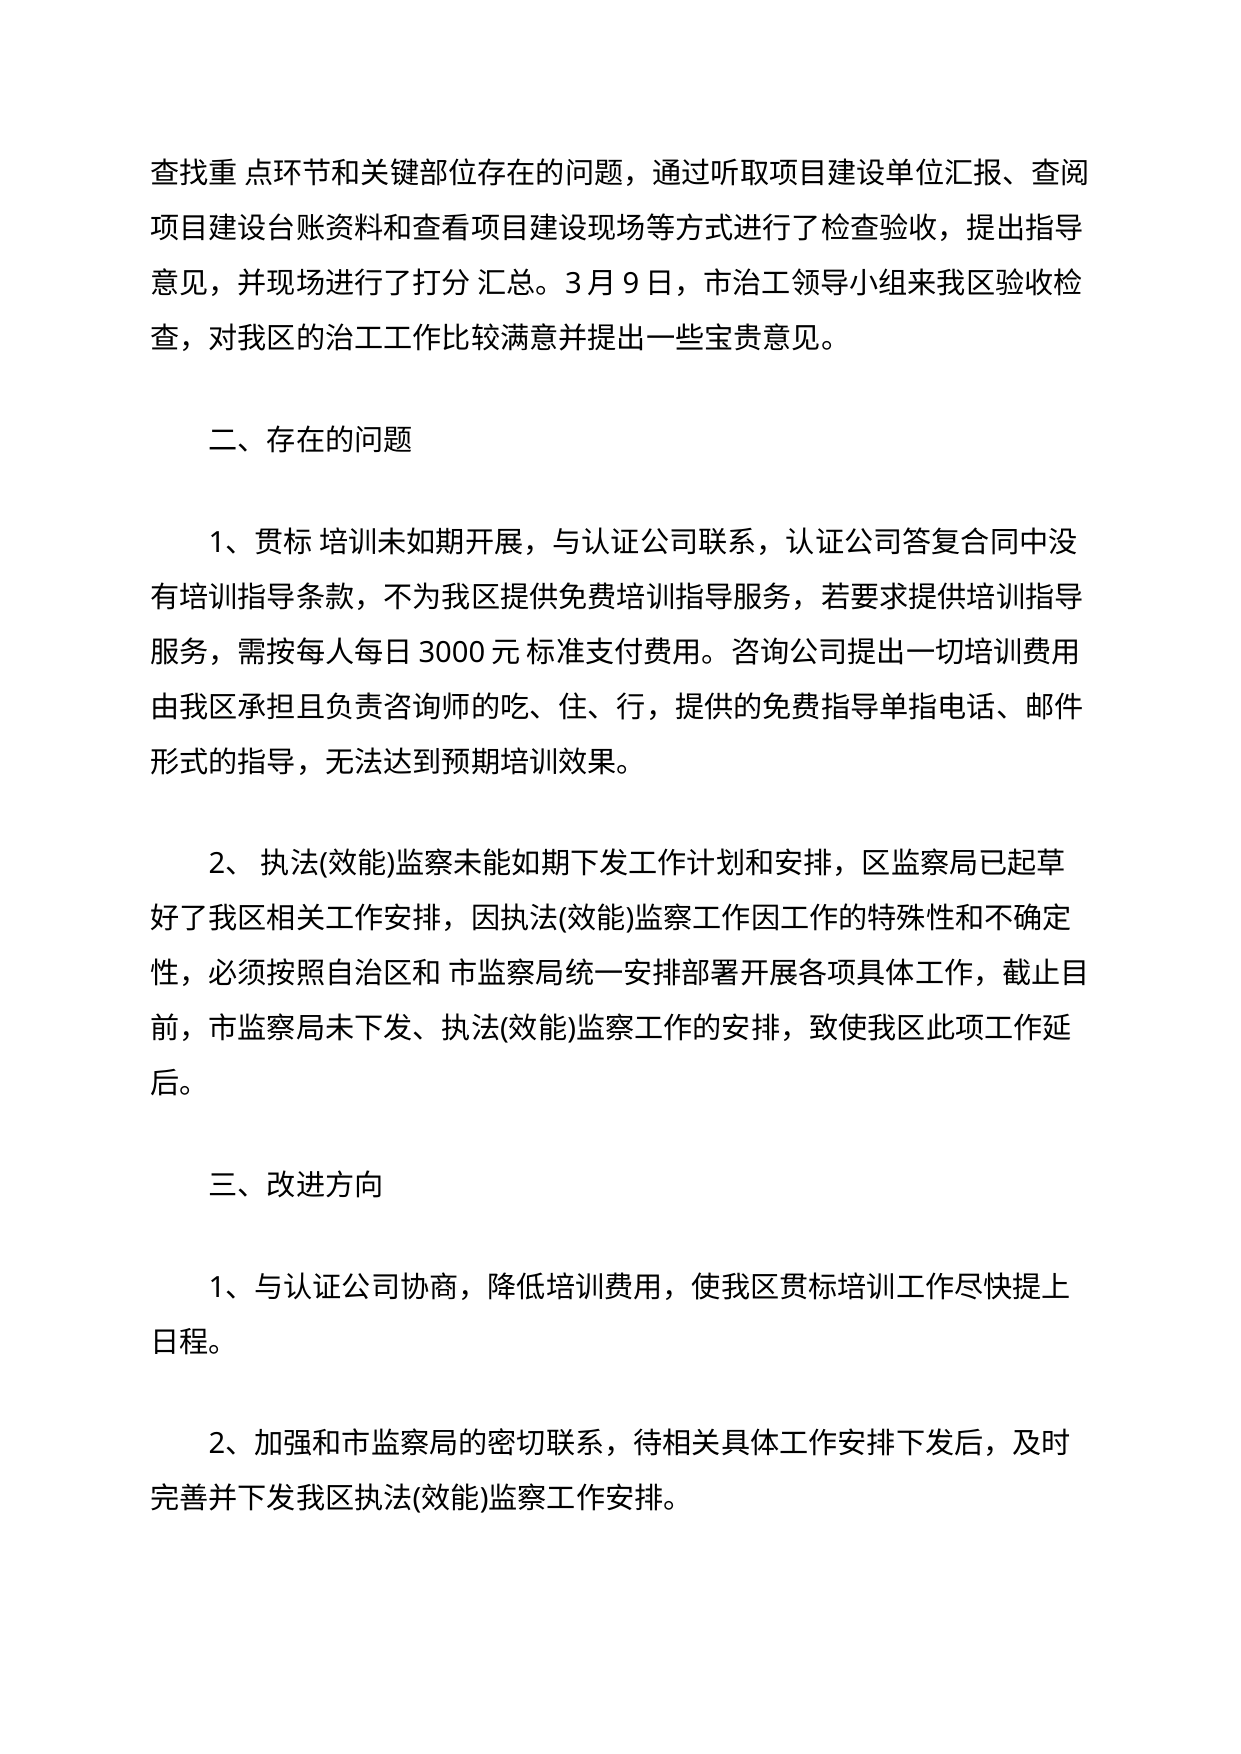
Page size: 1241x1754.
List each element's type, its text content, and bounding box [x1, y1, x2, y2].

text 二、存在的问题 [150, 417, 1090, 459]
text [150, 150, 1090, 357]
text 1、贯标 培训未如期开展，与认证公司联系，认证公司答复合同中没有培训指导条款，不为我区提供免费培训指导服务，若要求提供培训指导服务，需按每人每日3000元 标准支付费用。咨询公司提出一切培训费用由我区承担且负责咨询师的吃、住、行，提供的免费指导单指电话、邮件形式的指导，无法达到预期培训效果。 [150, 518, 1090, 780]
text 三、改进方向 [150, 1162, 1090, 1204]
text 2、加强和市监察局的密切联系，待相关具体工作安排下发后，及时完善并下发我区执法(效能)监察工作安排。 [150, 1420, 1090, 1517]
text 1、与认证公司协商，降低培训费用，使我区贯标培训工作尽快提上日程。 [150, 1263, 1090, 1361]
text 2、 执法(效能)监察未能如期下发工作计划和安排，区监察局已起草好了我区相关工作安排，因执法(效能)监察工作因工作的特殊性和不确定性，必须按照自治区和 市监察局统一安排部署开展各项具体工作，截止目前，市监察局未下发、执法(效能)监察工作的安排，致使我区此项工作延后。 [150, 840, 1090, 1102]
